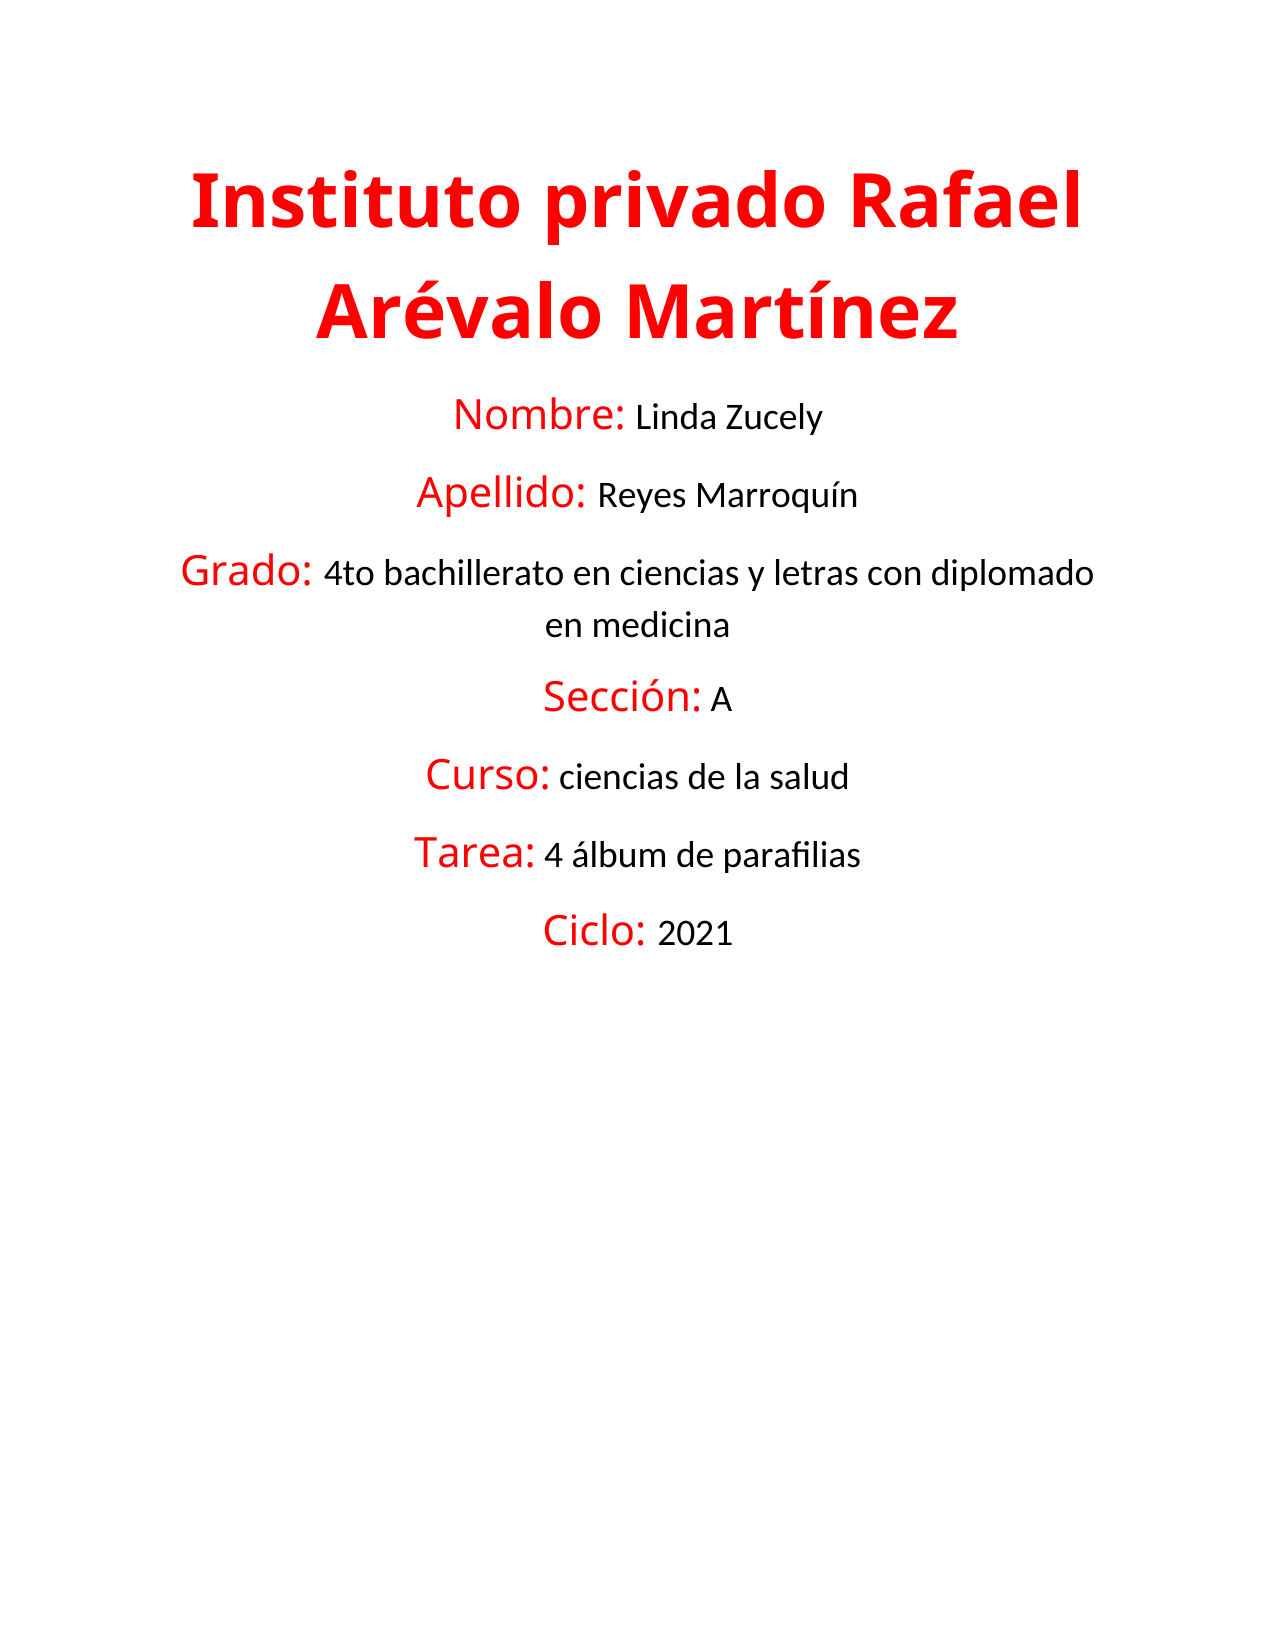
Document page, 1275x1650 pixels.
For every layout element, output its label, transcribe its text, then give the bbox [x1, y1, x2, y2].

text Apellido: Reyes Marroquín [177, 463, 1098, 519]
text Instituto privado Rafael Arévalo Martínez [177, 148, 1098, 360]
text Grado: 4to bachillerato en ciencias y letras con diplomado en medicina [177, 541, 1098, 647]
text Curso: ciencias de la salud [177, 745, 1098, 802]
text Sección: A [177, 667, 1098, 724]
text Ciclo: 2021 [177, 901, 1098, 958]
text Tarea: 4 álbum de parafilias [177, 823, 1098, 880]
text Nombre: Linda Zucely [177, 385, 1098, 442]
